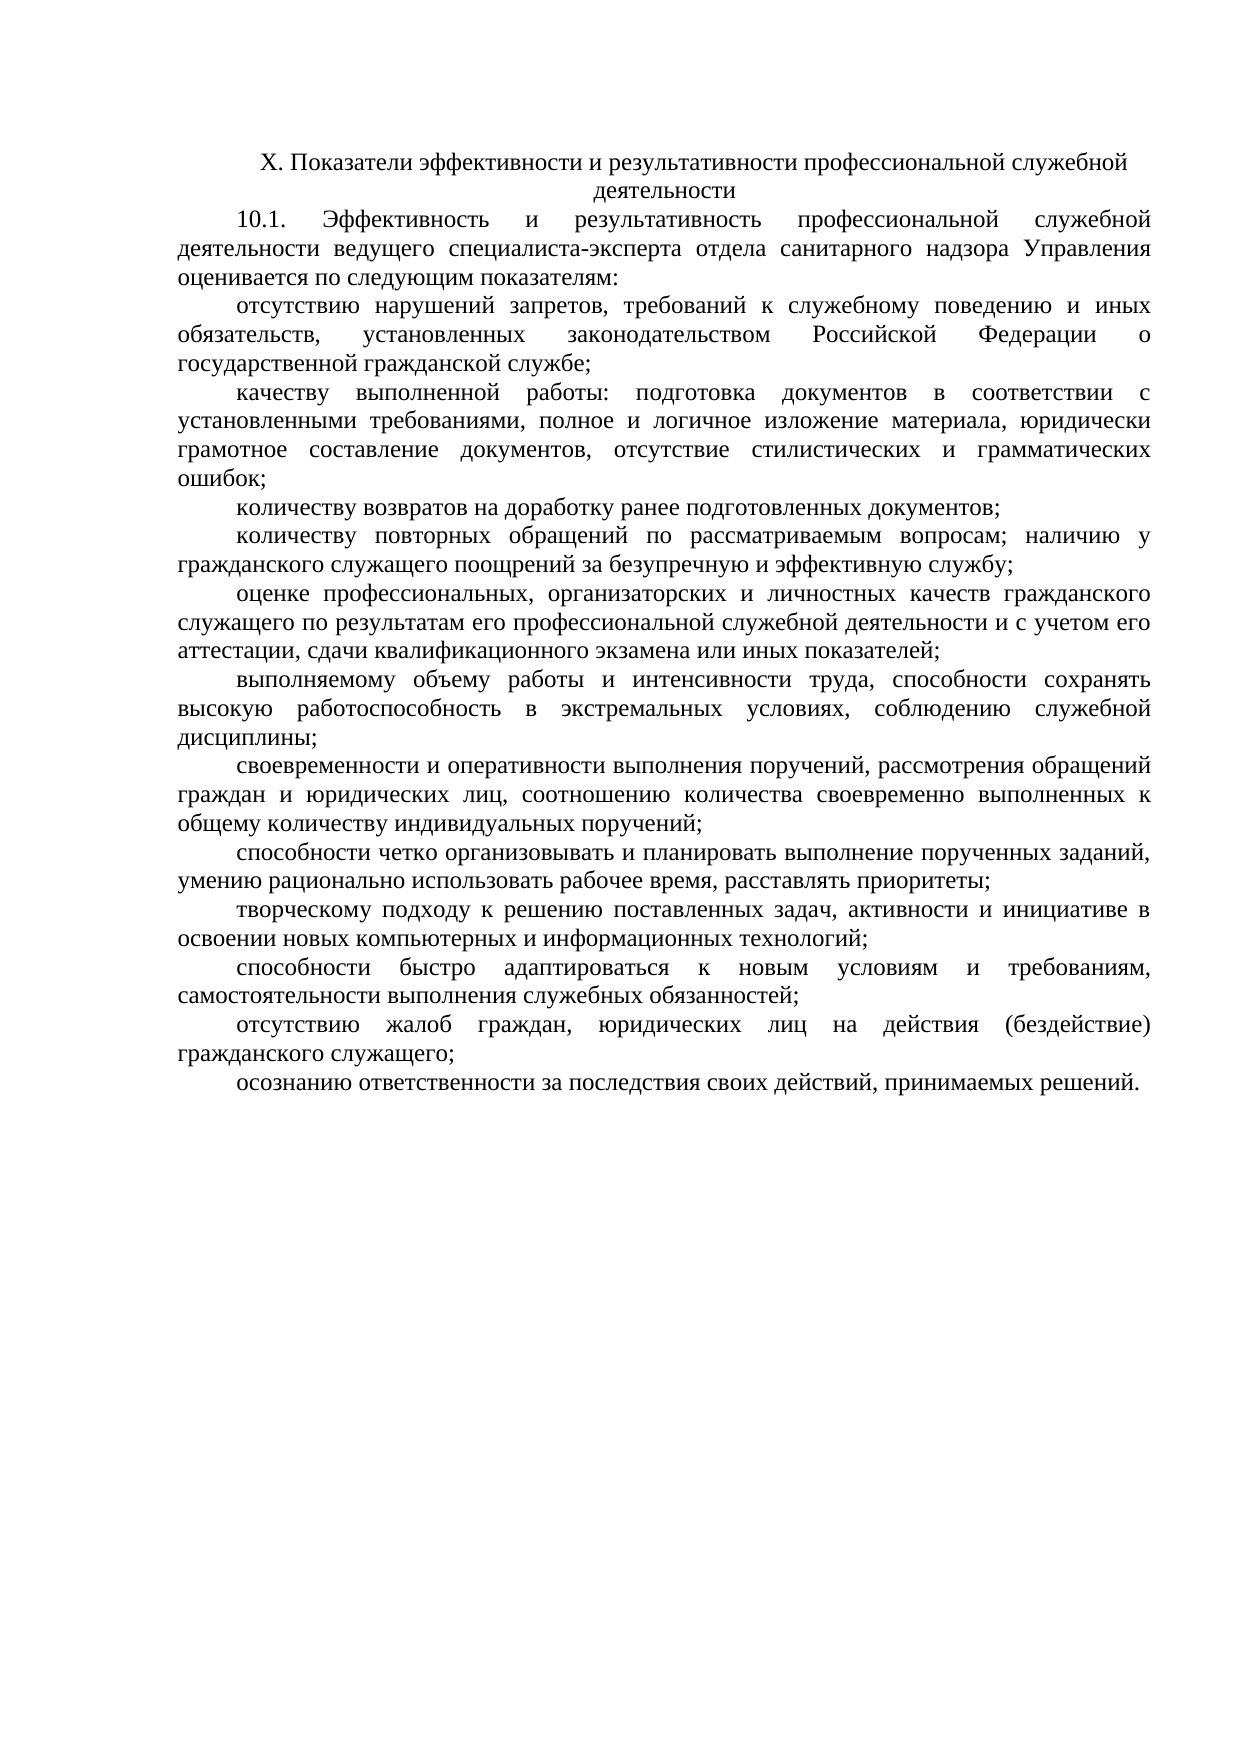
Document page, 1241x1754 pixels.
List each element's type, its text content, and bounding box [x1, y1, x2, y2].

text отсутствию нарушений запретов, требований к служебному поведению и иных обязательств, установленных законодательством Российской Федерации о государственной гражданской службе; [177, 291, 1152, 377]
text количеству повторных обращений по рассматриваемым вопросам; наличию у гражданского служащего поощрений за безупречную и эффективную службу; [177, 521, 1152, 578]
text 10.1. Эффективность и результативность профессиональной служебной деятельности ведущего специалиста-эксперта отдела санитарного надзора Управления оценивается по следующим показателям: [177, 204, 1152, 291]
text оценке профессиональных, организаторских и личностных качеств гражданского служащего по результатам его профессиональной служебной деятельности и с учетом его аттестации, сдачи квалификационного экзамена или иных показателей; [177, 578, 1152, 664]
text качеству выполненной работы: подготовка документов в соответствии с установленными требованиями, полное и логичное изложение материала, юридически грамотное составление документов, отсутствие стилистических и грамматических ошибок; [177, 377, 1152, 492]
text своевременности и оперативности выполнения поручений, рассмотрения обращений граждан и юридических лиц, соотношению количества своевременно выполненных к общему количеству индивидуальных поручений; [177, 751, 1152, 837]
text способности четко организовывать и планировать выполнение порученных заданий, умению рационально использовать рабочее время, расставлять приоритеты; [177, 837, 1152, 894]
text выполняемому объему работы и интенсивности труда, способности сохранять высокую работоспособность в экстремальных условиях, соблюдению служебной дисциплины; [177, 664, 1152, 751]
text X. Показатели эффективности и результативности профессиональной служебной деятельности [177, 147, 1152, 204]
text осознанию ответственности за последствия своих действий, принимаемых решений. [177, 1067, 1152, 1096]
text отсутствию жалоб граждан, юридических лиц на действия (бездействие) гражданского служащего; [177, 1009, 1152, 1067]
text количеству возвратов на доработку ранее подготовленных документов; [177, 492, 1152, 521]
text способности быстро адаптироваться к новым условиям и требованиям, самостоятельности выполнения служебных обязанностей; [177, 952, 1152, 1009]
text творческому подходу к решению поставленных задач, активности и инициативе в освоении новых компьютерных и информационных технологий; [177, 894, 1152, 952]
